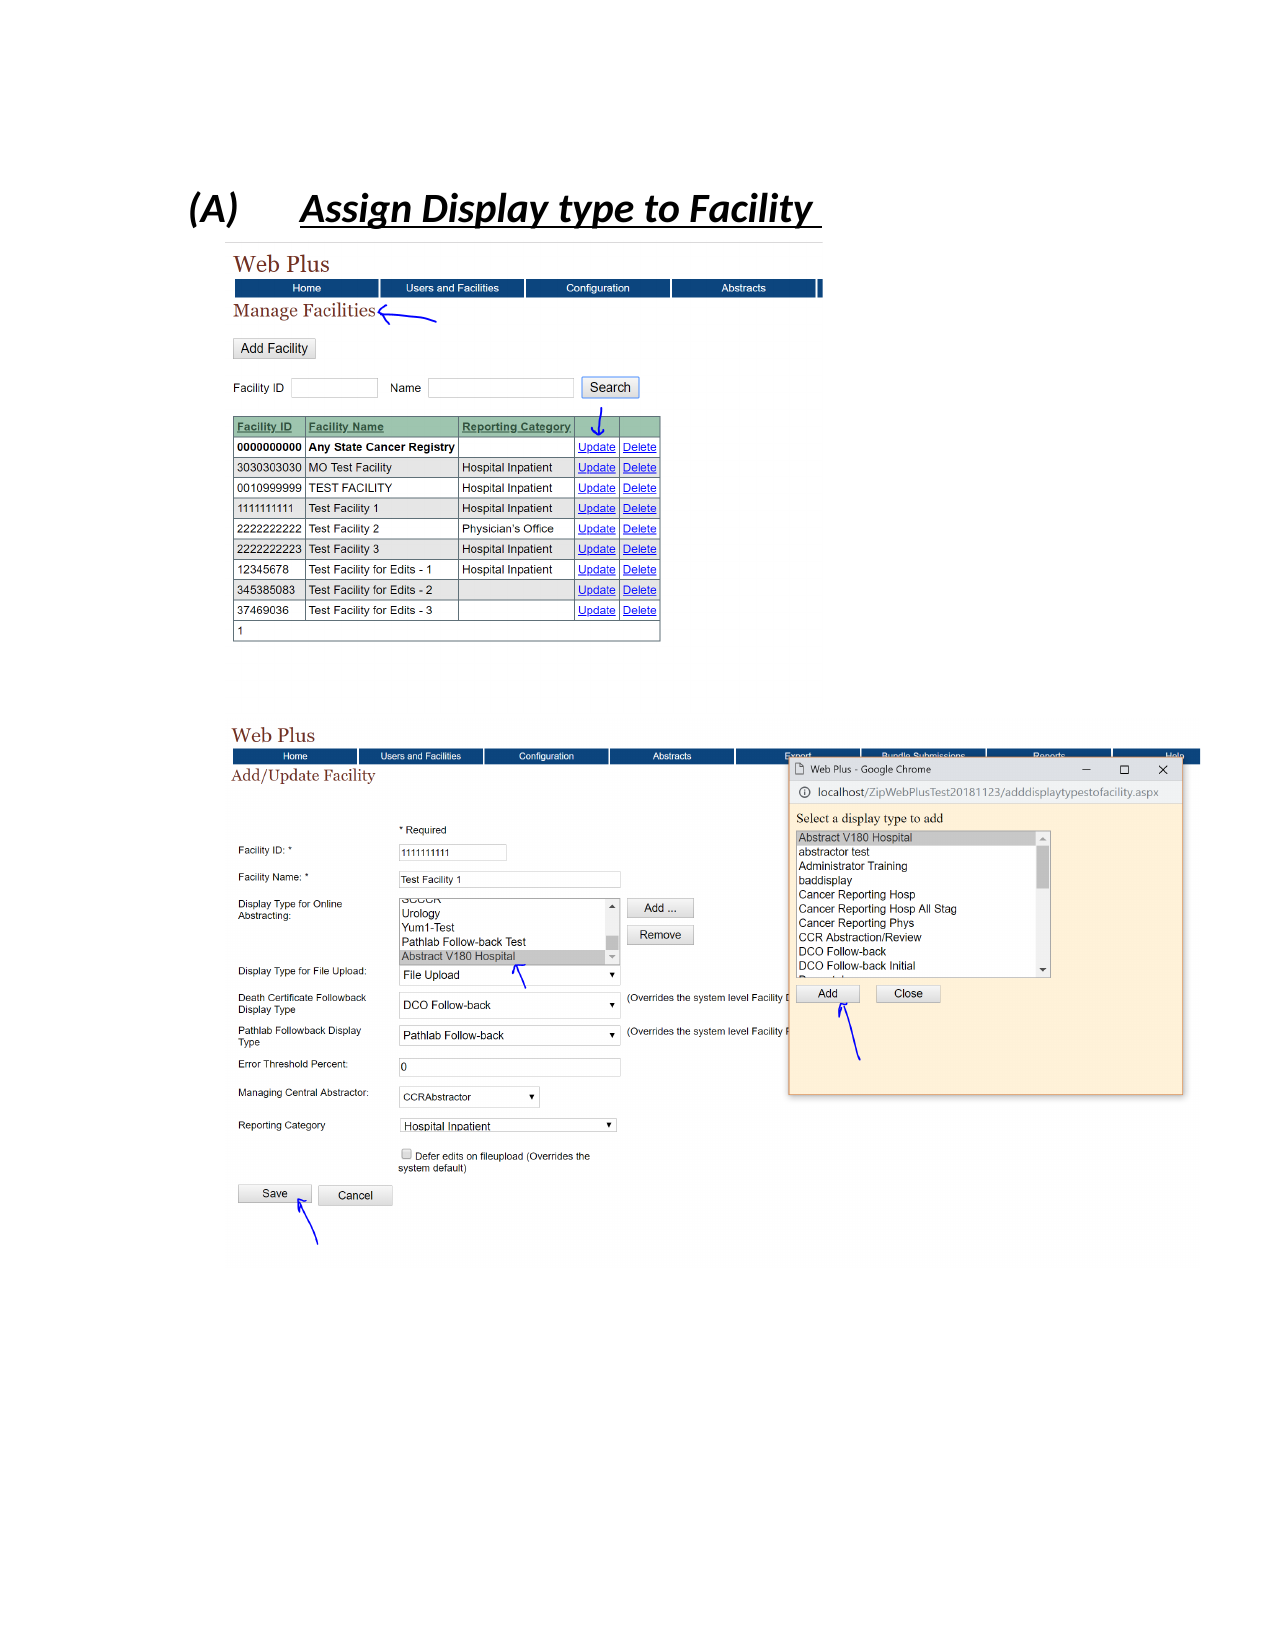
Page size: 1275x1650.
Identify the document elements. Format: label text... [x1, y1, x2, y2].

list Assign Display type to Facility [187, 182, 1125, 233]
picture [225, 718, 1200, 1268]
picture [225, 240, 823, 714]
